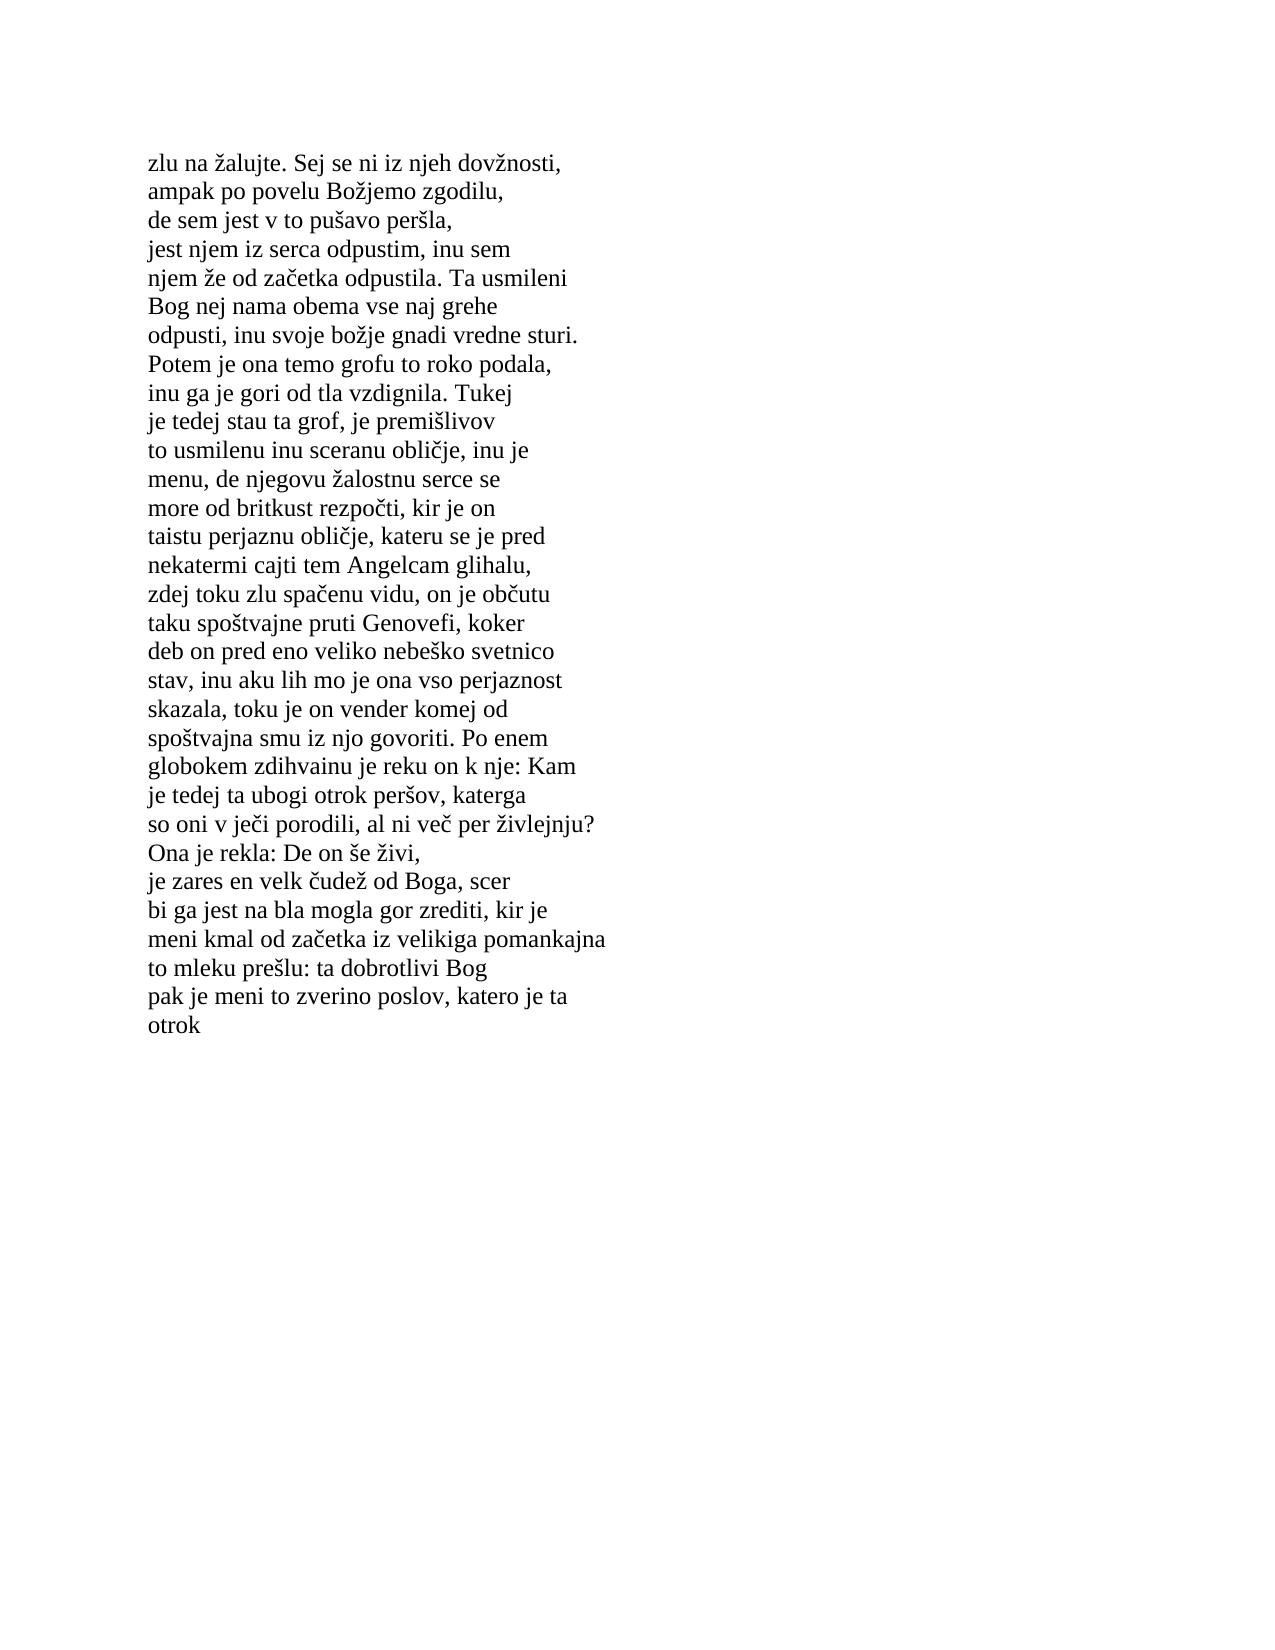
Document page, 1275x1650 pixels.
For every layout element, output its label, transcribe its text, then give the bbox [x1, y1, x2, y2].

text Bog nej nama obema vse naj grehe [148, 291, 1127, 320]
text menu, de njegovu žalostnu serce se [148, 464, 1127, 493]
text njem že od začetka odpustila. Ta usmileni [148, 263, 1127, 291]
text skazala, toku je on vender komej od [148, 694, 1127, 723]
text more od britkust rezpočti, kir je on [148, 493, 1127, 521]
text Ona je rekla: De on še živi, [148, 838, 1127, 866]
text taistu perjaznu obličje, kateru se je pred [148, 521, 1127, 550]
text deb on pred eno veliko nebeško svetnico [148, 636, 1127, 665]
text inu ga je gori od tla vzdignila. Tukej [148, 378, 1127, 406]
text so oni v ječi porodili, al ni več per živlejnju? [148, 809, 1127, 838]
text taku spoštvajne pruti Genovefi, koker [148, 608, 1127, 636]
text spoštvajna smu iz njo govoriti. Po enem [148, 723, 1127, 751]
text zlu na žalujte. Sej se ni iz njeh dovžnosti, [148, 148, 1127, 176]
text de sem jest v to pušavo peršla, [148, 205, 1127, 234]
text bi ga jest na bla mogla gor zrediti, kir je [148, 895, 1127, 924]
text meni kmal od začetka iz velikiga pomankajna [148, 924, 1127, 953]
text ampak po povelu Božjemo zgodilu, [148, 176, 1127, 205]
text stav, inu aku lih mo je ona vso perjaznost [148, 665, 1127, 694]
text to mleku prešlu: ta dobrotlivi Bog [148, 953, 1127, 981]
text nekatermi cajti tem Angelcam glihalu, [148, 550, 1127, 579]
text to usmilenu inu sceranu obličje, inu je [148, 435, 1127, 464]
text jest njem iz serca odpustim, inu sem [148, 234, 1127, 263]
text pak je meni to zverino poslov, katero je ta [148, 981, 1127, 1010]
text Potem je ona temo grofu to roko podala, [148, 349, 1127, 378]
text zdej toku zlu spačenu vidu, on je občutu [148, 579, 1127, 608]
text je zares en velk čudež od Boga, scer [148, 866, 1127, 895]
text otrok [148, 1010, 1127, 1039]
text globokem zdihvainu je reku on k nje: Kam [148, 751, 1127, 780]
text je tedej stau ta grof, je premišlivov [148, 406, 1127, 435]
text odpusti, inu svoje božje gnadi vredne sturi. [148, 320, 1127, 349]
text je tedej ta ubogi otrok peršov, katerga [148, 780, 1127, 809]
